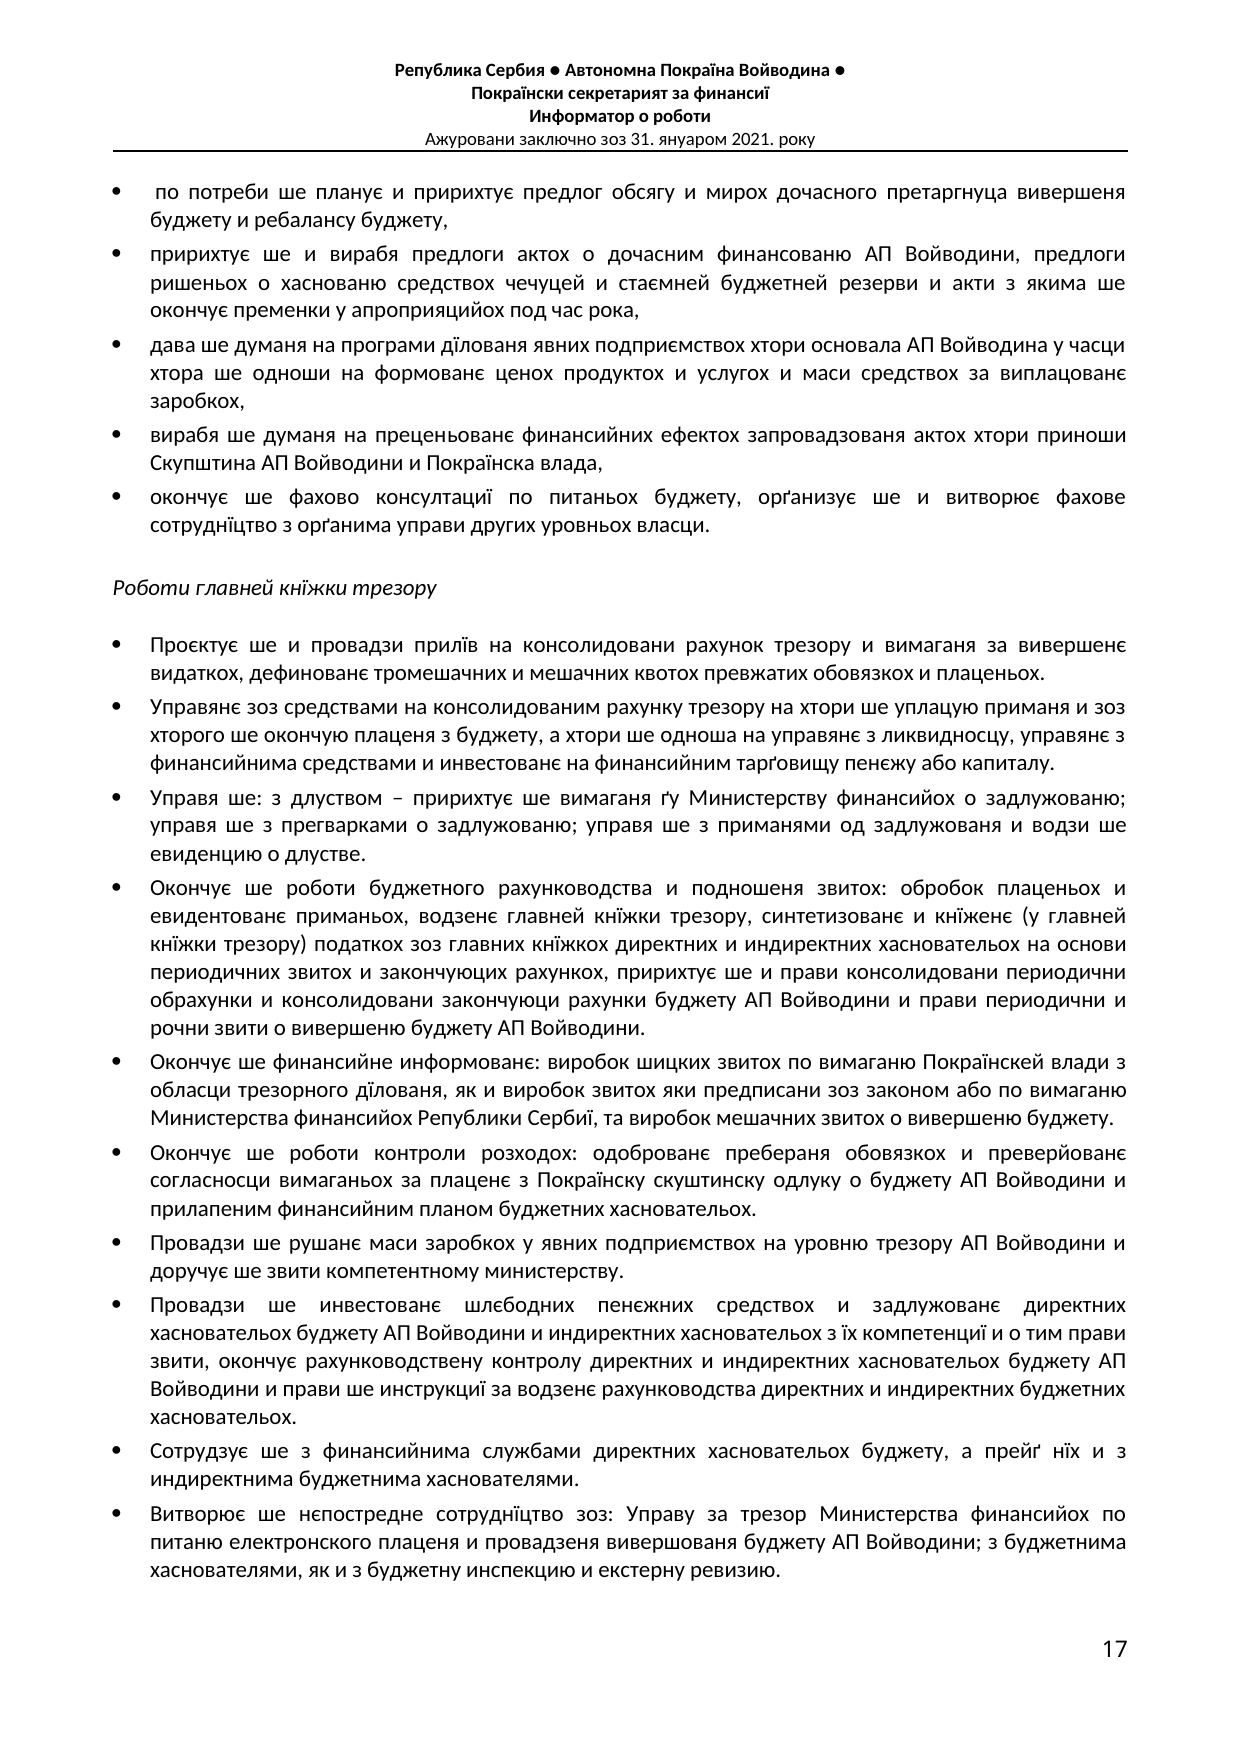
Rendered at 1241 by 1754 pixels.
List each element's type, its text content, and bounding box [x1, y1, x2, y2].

list по потреби ше планує и пририхтує предлог обсягу и мирох дочаснoго претаргнуца вивершеня буджету и ребалансу буджету, [112, 177, 1128, 233]
list Витворює ше нєпостредне сотруднїцтво зоз: Управу за трезор Министерства финансийох по питаню електронского плаценя и провадзеня вивершованя буджету АП Войводини; з буджетнима хаснователями, як и з буджетну инспекцию и екстерну ревизию. [112, 1499, 1128, 1583]
list дава ше думаня на програми дїлованя явних подприємствох хтори основала АП Войводина у часци хтора ше одноши на формованє ценох продуктох и услугох и маси средствох за виплацованє заробкох, [112, 330, 1128, 414]
list Управянє зоз средствами на консолидованим рахунку трезору на хтори ше уплацую приманя и зоз хторого ше окончую плаценя з буджету, а хтори ше одноша на управянє з ликвидносцу, управянє з финансийнима средствами и инвестованє на финансийним тарґовищу пенєжу або капиталу. [112, 692, 1128, 776]
list пририхтує ше и вирабя предлоги актох о дочасним финансованю АП Войводини, предлоги ришеньох о хаснованю средствох чечуцей и стаємней буджетней резерви и акти з якима ше окончує пременки у апроприяцийох под час рока, [112, 239, 1128, 324]
text Роботи главней кнїжки трезору [112, 573, 1128, 601]
list Провадзи ше рушанє маси заробкох у явних подприємствох на уровню трезору АП Войводини и доручує ше звити компетентному министерству. [112, 1228, 1128, 1284]
list Управя ше: з длуством – пририхтує ше вимаганя ґу Министерству финансийох о задлужованю; управя ше з прегварками о задлужованю; управя ше з приманями од задлужованя и водзи ше евиденцию о длустве. [112, 783, 1128, 867]
list Сотрудзує ше з финансийнима службами директних хасновательох буджету, а прейґ нїх и з индиректнима буджетнима хаснователями. [112, 1437, 1128, 1493]
list окончує ше фахово консултациї по питаньох буджету, орґанизує ше и витворює фахове сотруднїцтво з орґанима управи других уровньох власци. [112, 482, 1128, 538]
list Окончує ше роботи контроли розходох: одоброванє пребераня обовязкох и преверйованє согласносци вимаганьох за плаценє з Покраїнску скуштинску одлуку о буджету АП Войводини и прилапеним финансийним планом буджетних хасновательох. [112, 1138, 1128, 1222]
list Провадзи ше инвестованє шлєбодних пенєжних средствох и задлужованє директних хасновательох буджету АП Войводини и индиректних хасновательох з їх компетенциї и о тим прави звити, окончує рахунководствену контролу директних и индиректних хасновательох буджету АП Войводини и прави ше инструкциї за водзенє рахунководства директних и индиректних буджетних хасновательох. [112, 1290, 1128, 1430]
list Окончує ше роботи буджетного рахунководства и подношеня звитох: обробок плаценьох и евидентованє приманьох, водзенє главней кнїжки трезору, синтетизованє и кнїженє (у главней кнїжки трезору) податкох зоз главних кнїжкох директних и индиректних хасновательох на основи периодичних звитох и закончуюцих рахункох, пририхтує ше и прави консолидовани периодични обрахунки и консолидовани закончуюци рахунки буджету АП Войводини и прави периодични и рочни звити о вивершеню буджету АП Войводини. [112, 873, 1128, 1041]
list вирабя ше думаня на преценьованє финансийних ефектох запровадзованя актох хтори приноши Скупштина АП Войводини и Покраїнска влада, [112, 420, 1128, 476]
list Проєктує ше и провадзи прилїв на консолидовани рахунок трезору и вимаганя за вивершенє видаткох, дефинованє тромешачних и мешачних квотох превжатих обовязкох и плаценьох. [112, 630, 1128, 686]
list Окончує ше финансийне информованє: виробок шицких звитох по вимаганю Покраїнскей влади з обласци трезорного дїлованя, як и виробок звитох яки предписани зоз законом або по вимаганю Министерства финансийох Републики Сербиї, та виробок мешачних звитох о вивершеню буджету. [112, 1047, 1128, 1131]
